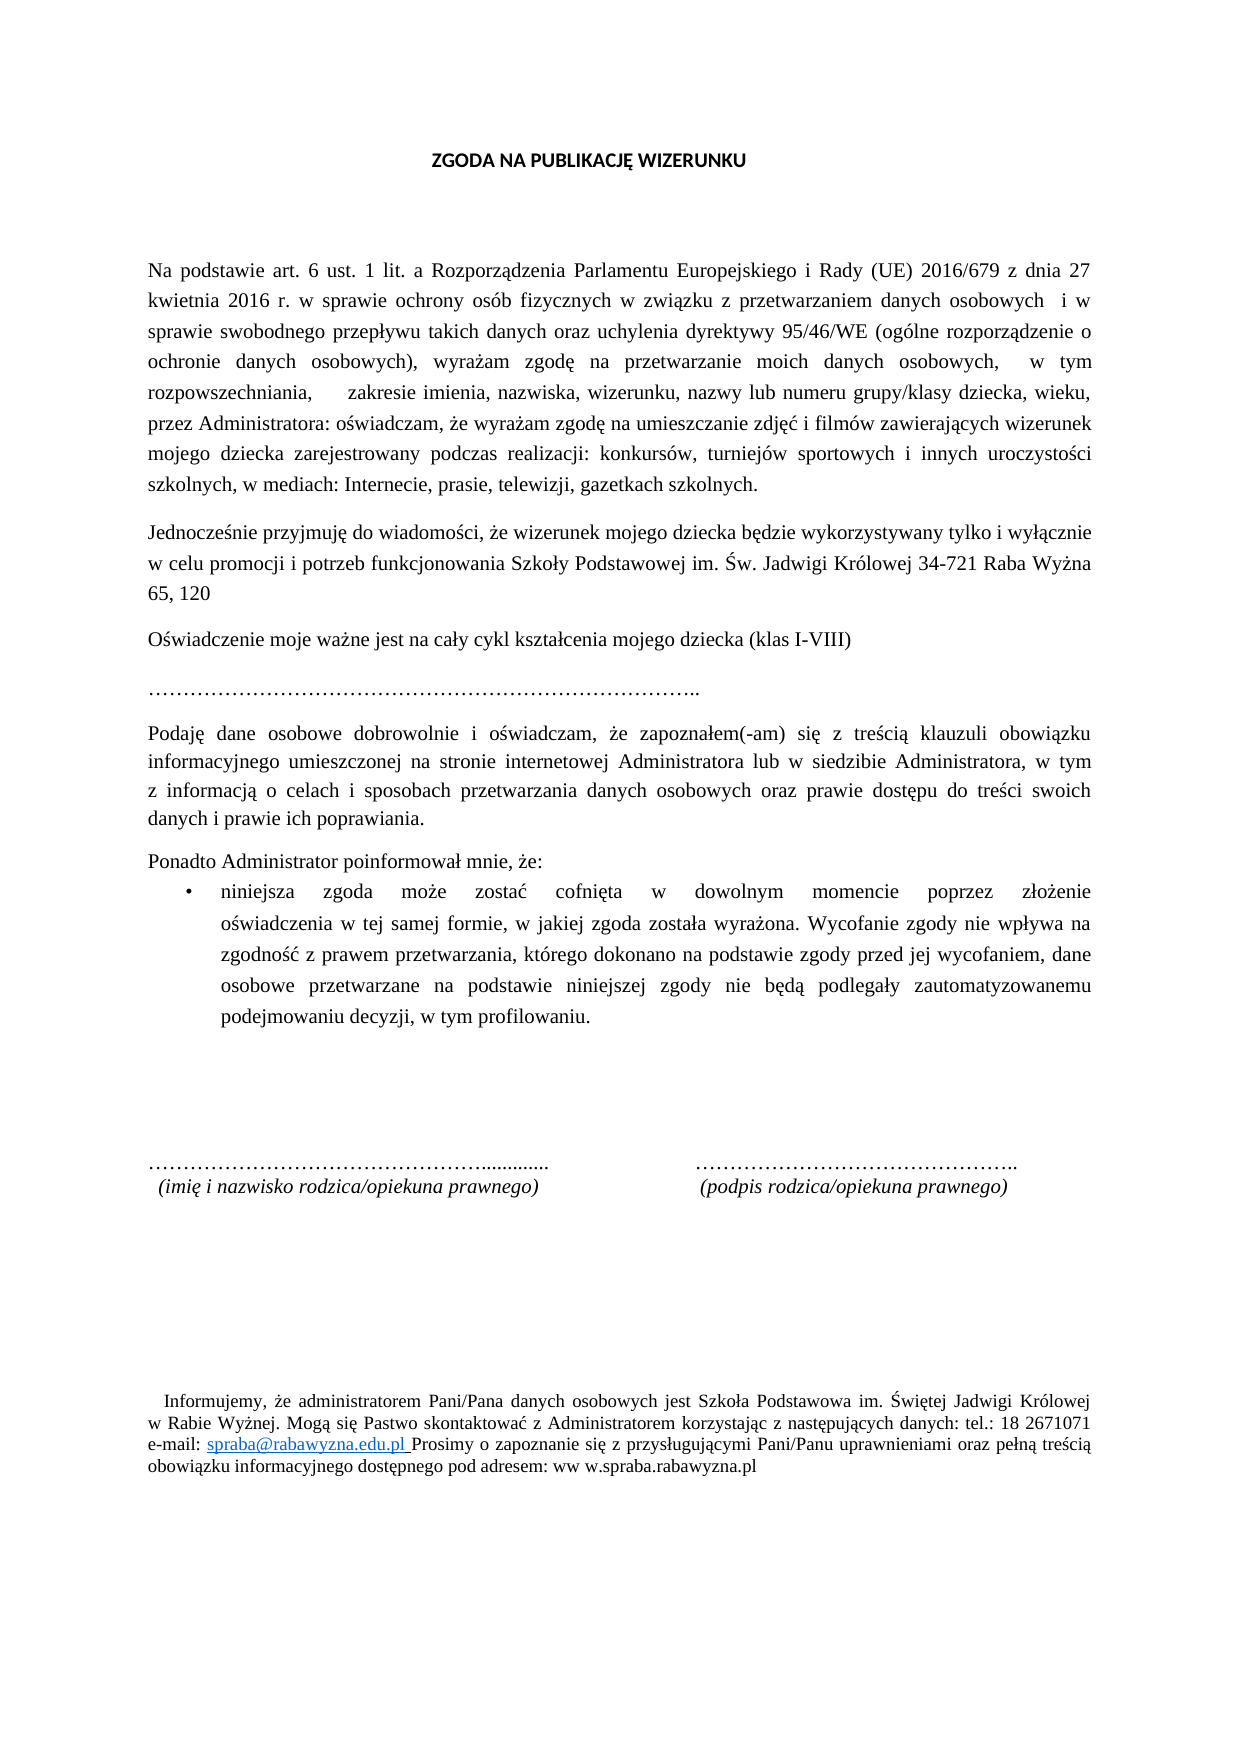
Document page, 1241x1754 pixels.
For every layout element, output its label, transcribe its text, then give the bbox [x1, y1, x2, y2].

list niniejsza zgoda może zostać cofnięta w dowolnym momencie poprzez złożenie oświadczenia w tej samej formie, w jakiej zgoda została wyrażona. Wycofanie zgody nie wpływa na zgodność z prawem przetwarzania, którego dokonano na podstawie zgody przed jej wycofaniem, dane osobowe przetwarzane na podstawie niniejszej zgody nie będą podlegały zautomatyzowanemu podejmowaniu decyzji, w tym profilowaniu. [185, 874, 1093, 1029]
text Na podstawie art. 6 ust. 1 lit. a Rozporządzenia Parlamentu Europejskiego i Rady (UE) 2016/679 z dnia 27 kwietnia 2016 r. w sprawie ochrony osób fizycznych w związku z przetwarzaniem danych osobowych i w sprawie swobodnego przepływu takich danych oraz uchylenia dyrektywy 95/46/WE (ogólne rozporządzenie o ochronie danych osobowych), wyrażam zgodę na przetwarzanie moich danych osobowych, w tym rozpowszechniania, zakresie imienia, nazwiska, wizerunku, nazwy lub numeru grupy/klasy dziecka, wieku, przez Administratora: oświadczam, że wyrażam zgodę na umieszczanie zdjęć i filmów zawierających wizerunek mojego dziecka zarejestrowany podczas realizacji: konkursów, turniejów sportowych i innych uroczystości szkolnych, w mediach: Internecie, prasie, telewizji, gazetkach szkolnych. [148, 253, 1093, 497]
text Jednocześnie przyjmuję do wiadomości, że wizerunek mojego dziecka będzie wykorzystywany tylko i wyłącznie w celu promocji i potrzeb funkcjonowania Szkoły Podstawowej im. Św. Jadwigi Królowej 34-721 Raba Wyżna 65, 120 [148, 515, 1093, 607]
text (imię i nazwisko rodzica/opiekuna prawnego) (podpis rodzica/opiekuna prawnego) [148, 1174, 1093, 1198]
text ZGODA NA PUBLIKACJĘ WIZERUNKU [432, 148, 1093, 173]
text Informujemy, że administratorem Pani/Pana danych osobowych jest Szkoła Podstawowa im. Świętej Jadwigi Królowej w Rabie Wyżnej. Mogą się Pastwo skontaktować z Administratorem korzystając z następujących danych: tel.: 18 2671071 e-mail: spraba@rabawyzna.edu.pl Prosimy o zapoznanie się z przysługującymi Pani/Panu uprawnieniami oraz pełną treścią obowiązku informacyjnego dostępnego pod adresem: ww w.spraba.rabawyzna.pl [148, 1390, 1093, 1476]
text …………………………………………………………………….. [148, 676, 1093, 701]
text Oświadczenie moje ważne jest na cały cykl kształcenia mojego dziecka (klas I-VIII) [148, 627, 1093, 651]
text …………………………………………............. ……………………………………….. [148, 1149, 1093, 1174]
text Podaję dane osobowe dobrowolnie i oświadczam, że zapoznałem(-am) się z treścią klauzuli obowiązku informacyjnego umieszczonej na stronie internetowej Administratora lub w siedzibie Administratora, w tym z informacją o celach i sposobach przetwarzania danych osobowych oraz prawie dostępu do treści swoich danych i prawie ich poprawiania. [148, 717, 1093, 831]
text Ponadto Administrator poinformował mnie, że: [148, 849, 1093, 873]
